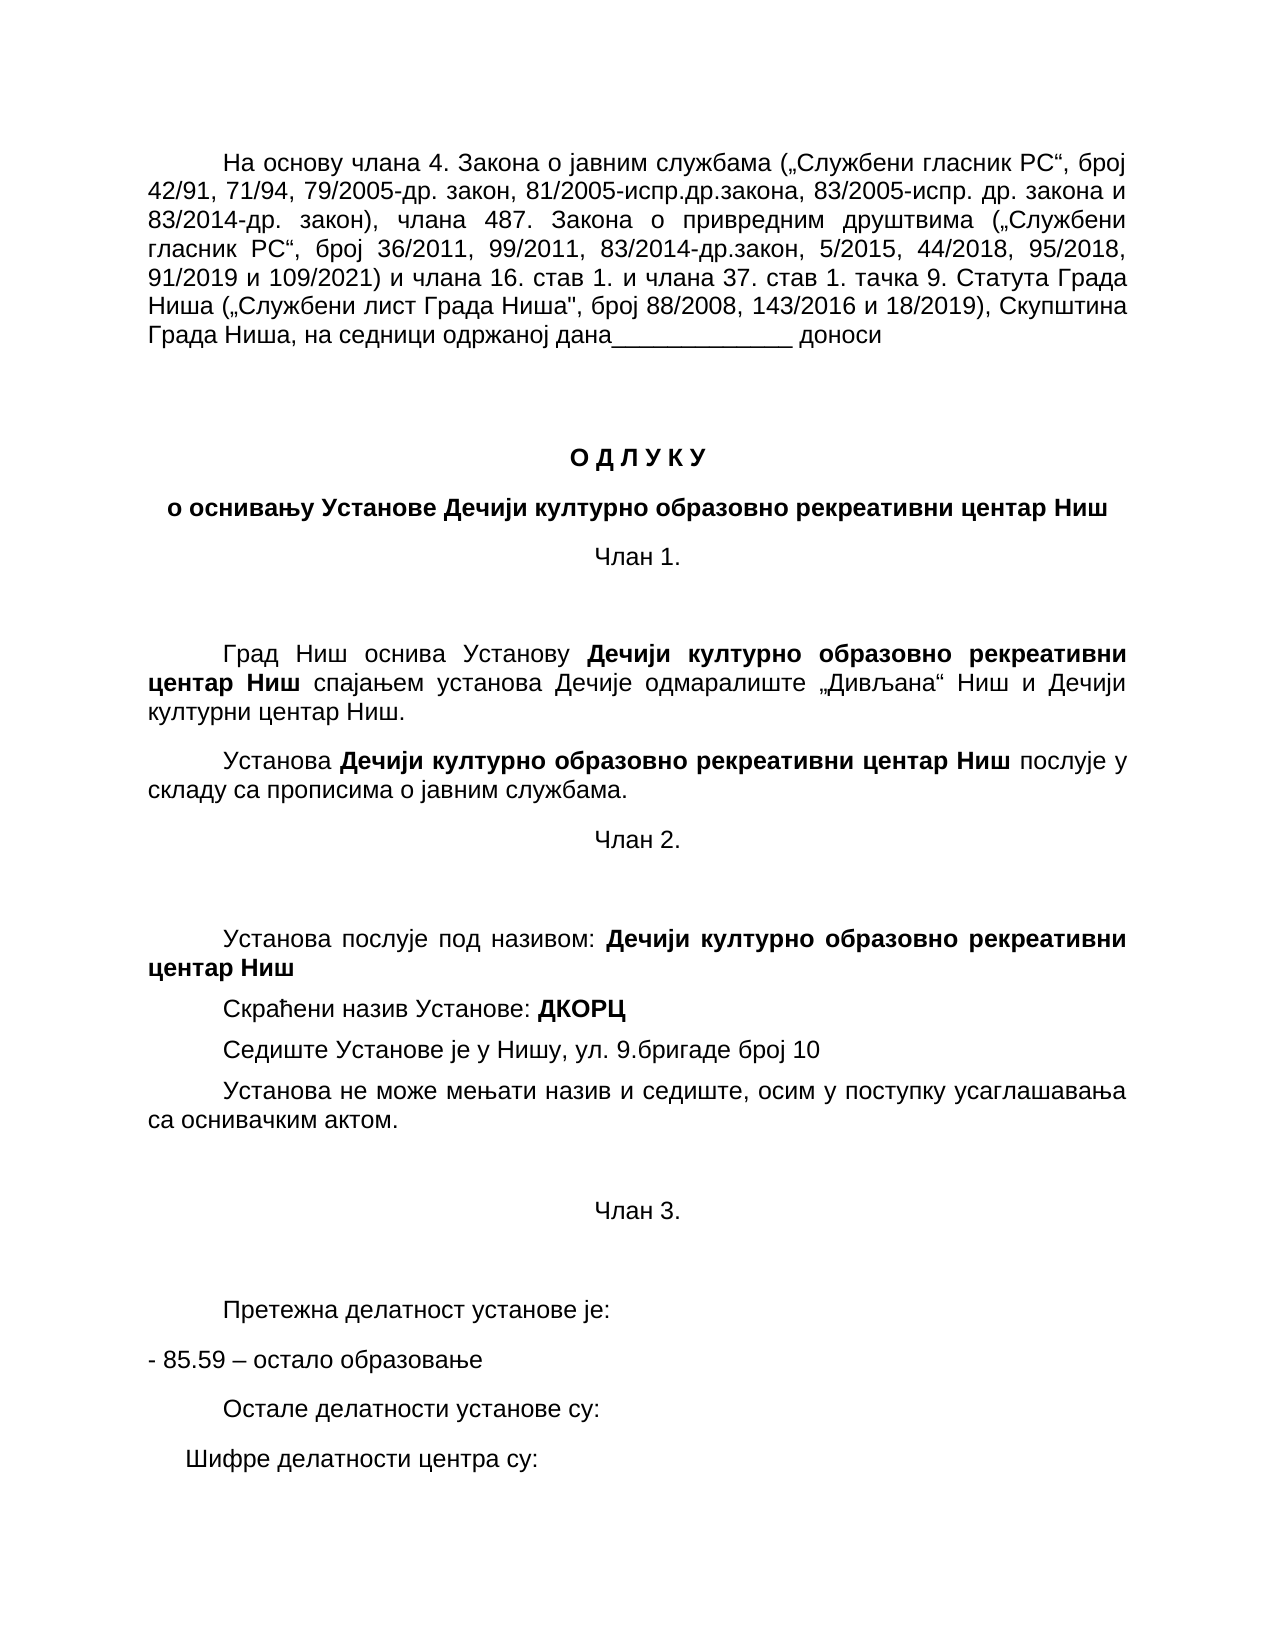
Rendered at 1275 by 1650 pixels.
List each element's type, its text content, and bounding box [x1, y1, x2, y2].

text Установа не може мењати назив и седиште, осим у поступку усаглашавања са оснивачким актом. [148, 1076, 1127, 1134]
text На основу члана 4. Закона о јавним службама („Службени гласник РС“, број 42/91, 71/94, 79/2005-др. закон, 81/2005-испр.др.закона, 83/2005-испр. др. закона и 83/2014-др. закон), члана 487. Закона о привредним друштвима („Службени гласник РС“, број 36/2011, 99/2011, 83/2014-др.закон, 5/2015, 44/2018, 95/2018, 91/2019 и 109/2021) и члана 16. став 1. и члана 37. став 1. тачка 9. Статута Града Ниша („Службени лист Града Ниша", број 88/2008, 143/2016 и 18/2019), Скупштина Града Ниша, на седници одржаној дана_____________ доноси [148, 148, 1127, 349]
text Установа Дечији културно образовно рекреативни центар Ниш послује у складу са прописима о јавним службама. [148, 746, 1127, 804]
text о оснивању Установе Дечији културно образовно рекреативни центар Ниш [148, 493, 1127, 522]
list - 85.59 – остало образовање [148, 1344, 1127, 1373]
text Члан 2. [148, 824, 1127, 853]
text Претежна делатност установе је: [148, 1295, 1127, 1324]
text Град Ниш оснива Установу Дечији културно образовно рекреативни центар Ниш спајањем установа Дечије одмаралиште „Дивљана“ Ниш и Дечији културни центар Ниш. [148, 639, 1127, 725]
text Шифре делатности центра су: [163, 1444, 1112, 1472]
text Установа послује под називом: Дечији културно образовно рекреативни центар Ниш [148, 924, 1127, 981]
text Остале делатности установе су: [223, 1394, 1127, 1423]
text Члан 1. [148, 542, 1127, 571]
text Члан 3. [148, 1196, 1127, 1224]
text Скраћени назив Установе: ДКОРЦ [148, 994, 1127, 1022]
text О Д Л У К У [148, 443, 1127, 472]
text Седиште Установе је у Нишу, ул. 9.бригаде број 10 [148, 1035, 1127, 1064]
